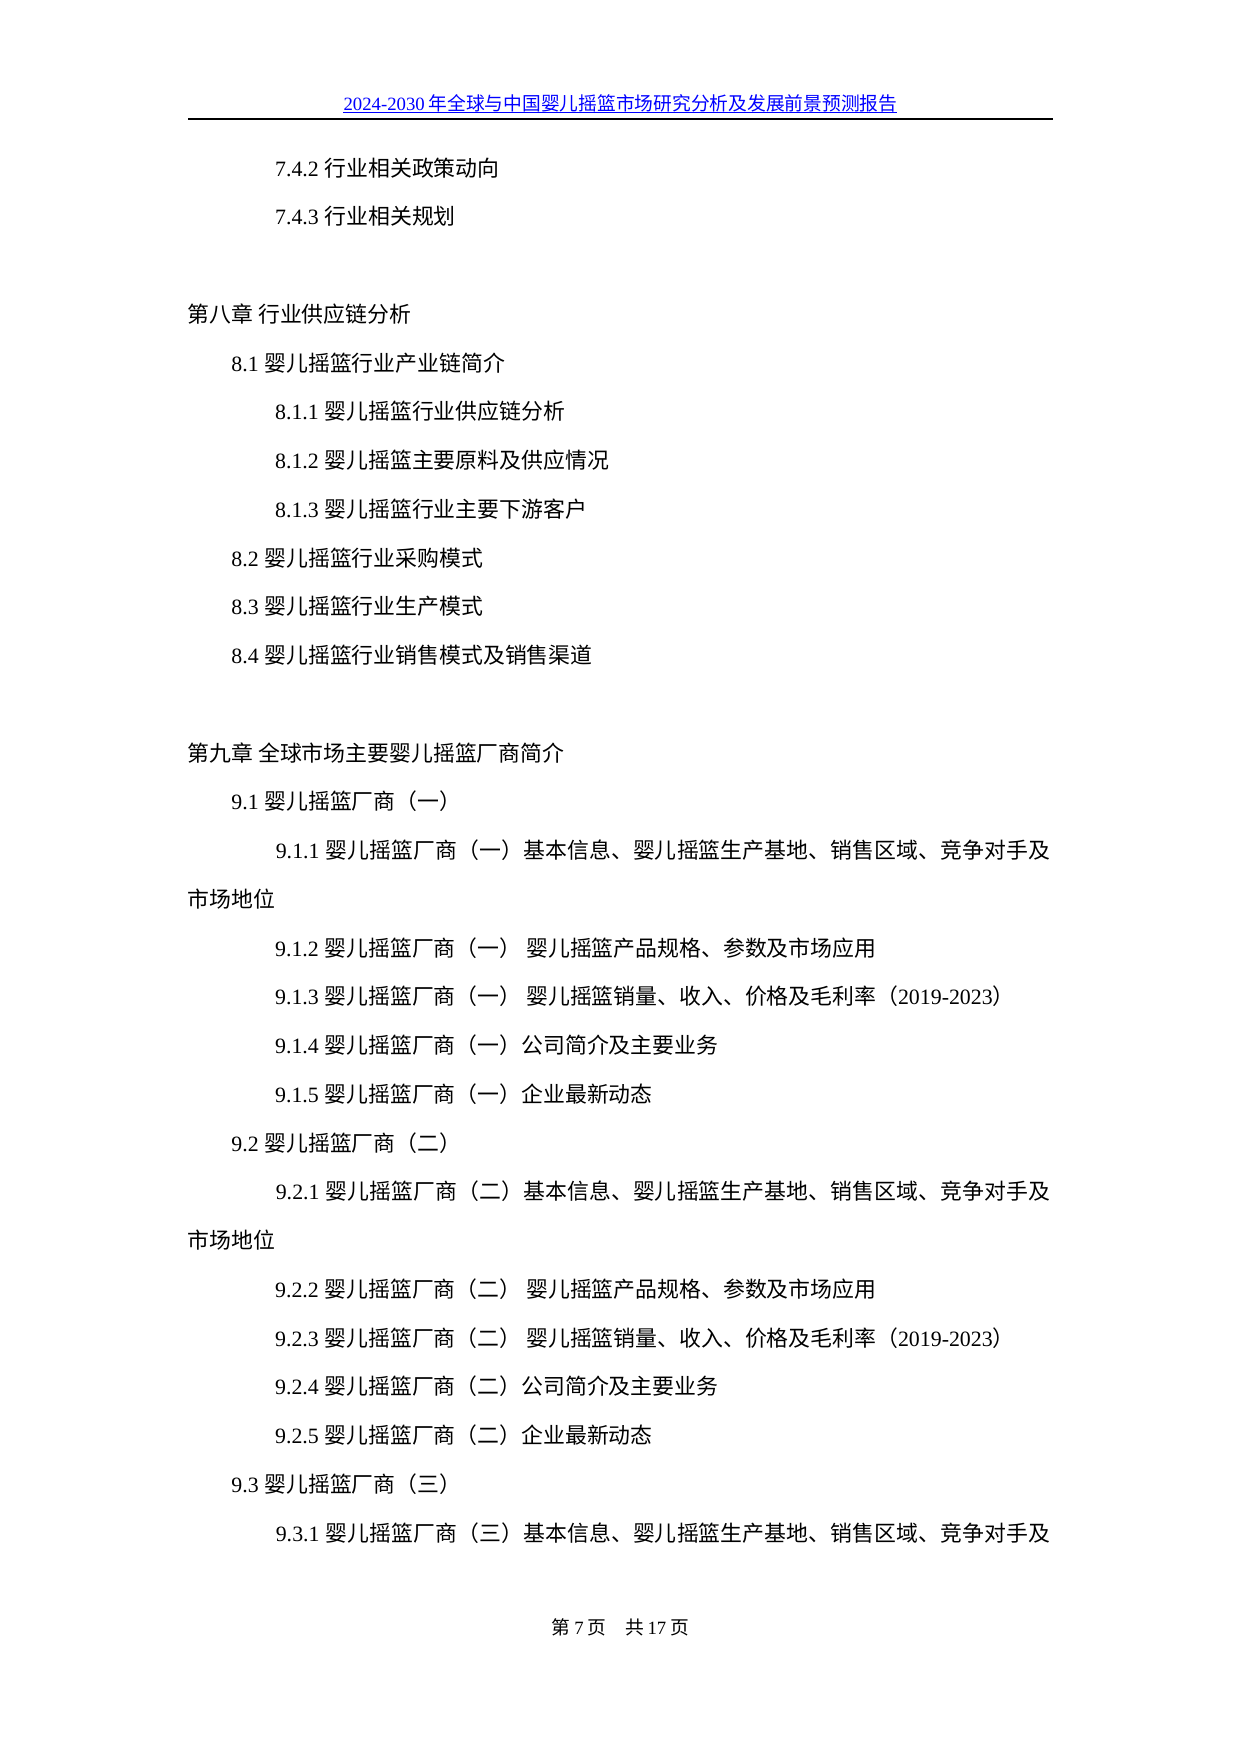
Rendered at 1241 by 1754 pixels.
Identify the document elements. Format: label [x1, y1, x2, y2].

text [187, 150, 1053, 1548]
